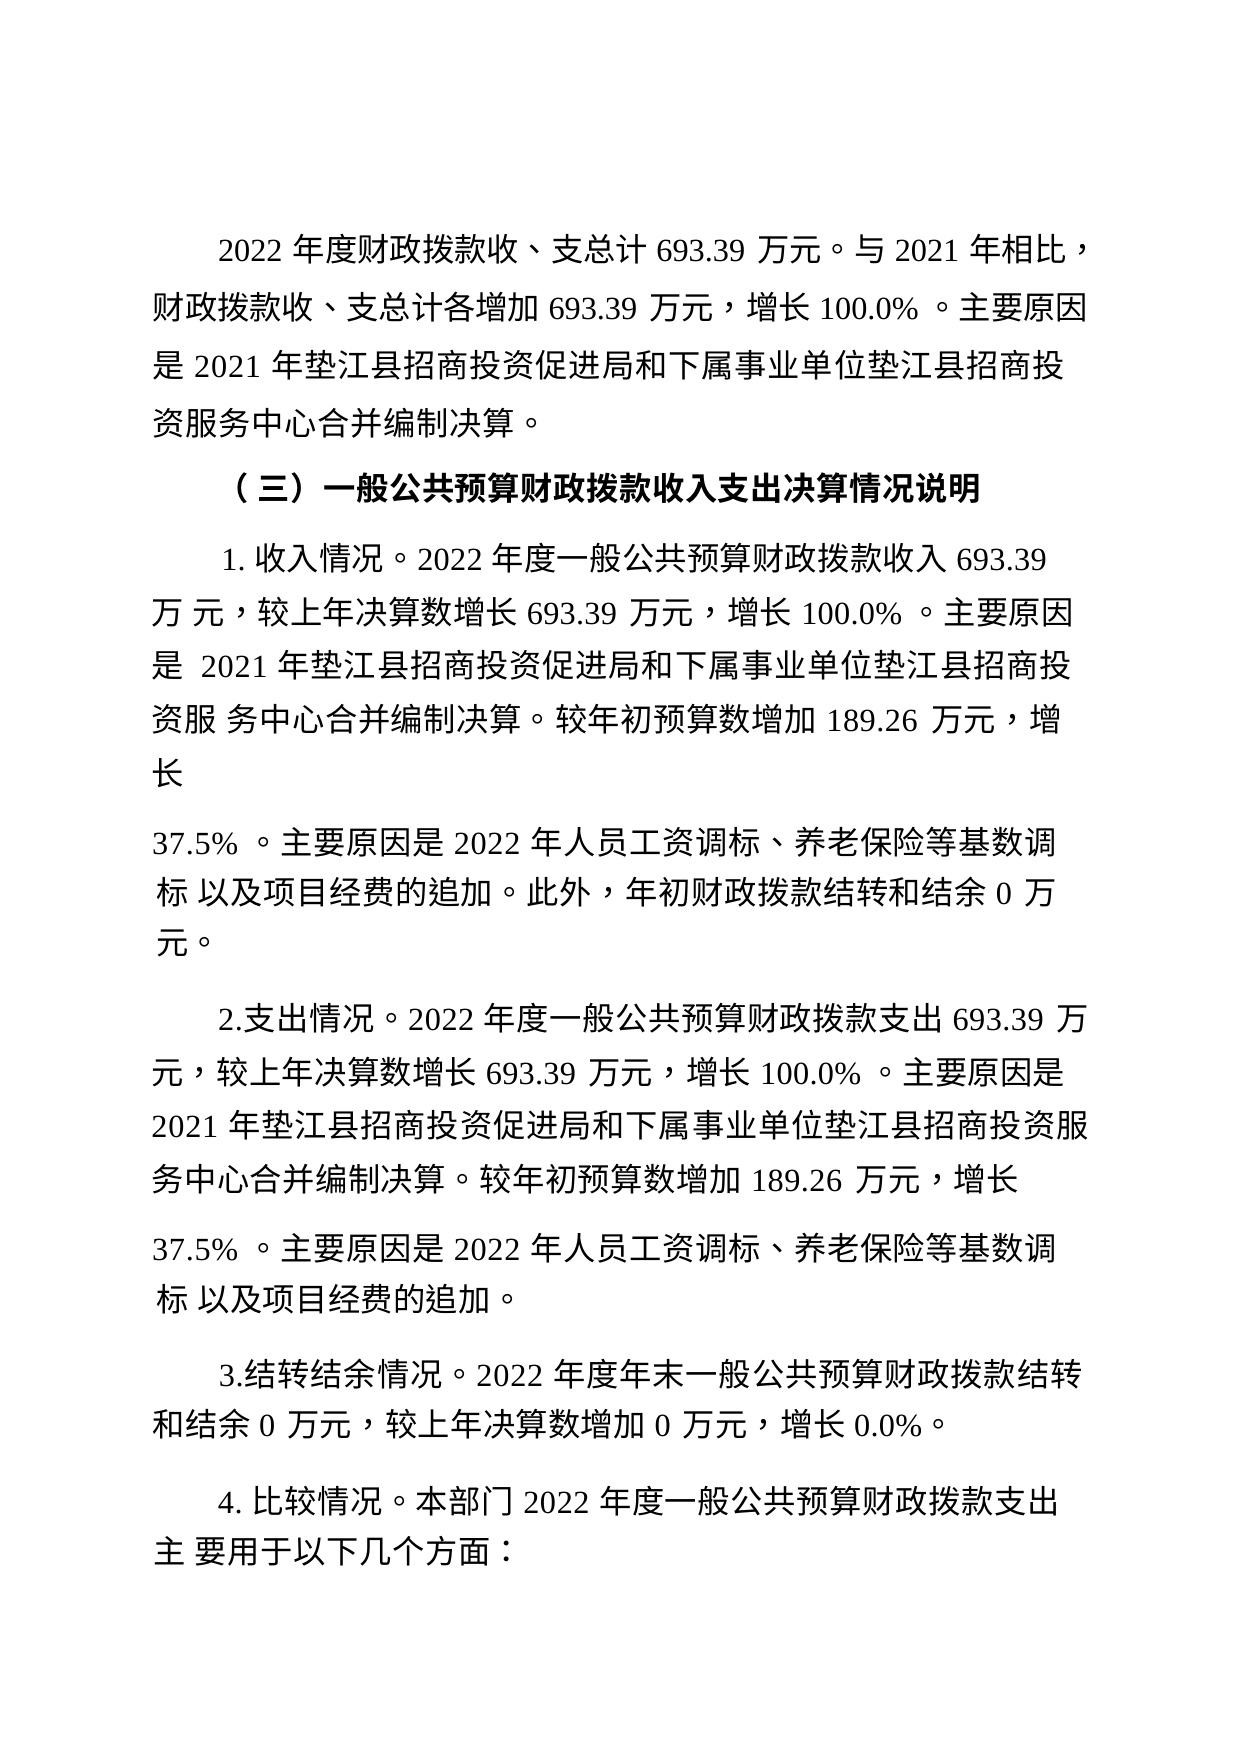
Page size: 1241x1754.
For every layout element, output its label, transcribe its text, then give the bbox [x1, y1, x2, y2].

text 3.结转结余情况。2022 年度年末一般公共预算财政拨款结转 和结余 0 万元，较上年决算数增加 0 万元，增长 0.0%。 [153, 1352, 1083, 1446]
text 4. 比较情况。本部门 2022 年度一般公共预算财政拨款支出主 要用于以下几个方面： [153, 1478, 1090, 1573]
text （ 三）一般公共预算财政拨款收入支出决算情况说明 [216, 467, 1100, 509]
text 37.5% 。主要原因是 2022 年人员工资调标、养老保险等基数调标 以及项目经费的追加。此外，年初财政拨款结转和结余 0 万元。 [152, 820, 1086, 964]
text 2.支出情况。2022 年度一般公共预算财政拨款支出 693.39 万 元，较上年决算数增长 693.39 万元，增长 100.0% 。主要原因是 2021 年垫江县招商投资促进局和下属事业单位垫江县招商投资服 务中心合并编制决算。较年初预算数增加 189.26 万元，增长 [151, 996, 1090, 1201]
text 1. 收入情况。2022 年度一般公共预算财政拨款收入 693.39 万 元，较上年决算数增长 693.39 万元，增长 100.0% 。主要原因是 2021 年垫江县招商投资促进局和下属事业单位垫江县招商投资服 务中心合并编制决算。较年初预算数增加 189.26 万元，增长 [151, 536, 1090, 794]
text 37.5% 。主要原因是 2022 年人员工资调标、养老保险等基数调标 以及项目经费的追加。 [152, 1226, 1086, 1320]
text 2022 年度财政拨款收、支总计 693.39 万元。与 2021 年相比， 财政拨款收、支总计各增加 693.39 万元，增长 100.0% 。主要原因 是 2021 年垫江县招商投资促进局和下属事业单位垫江县招商投 资服务中心合并编制决算。 [152, 227, 1100, 445]
